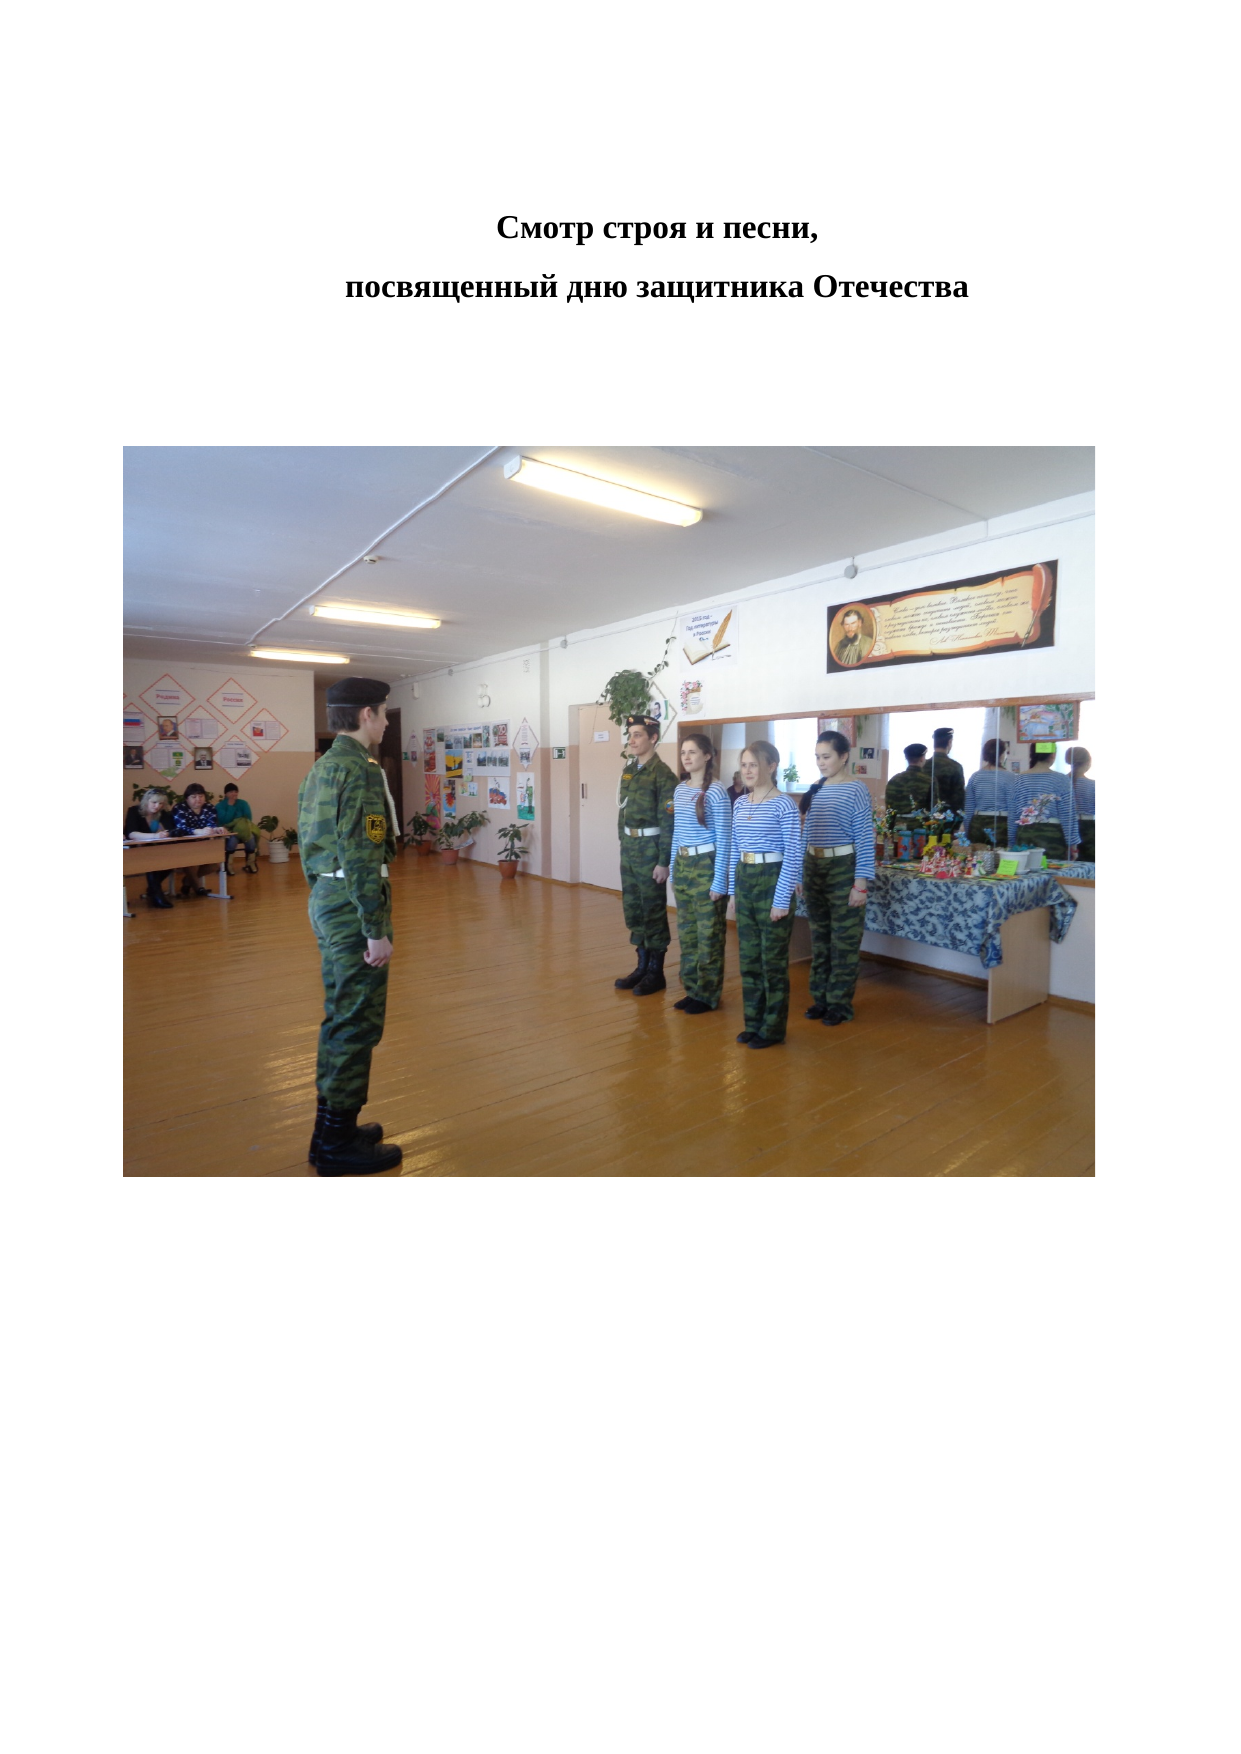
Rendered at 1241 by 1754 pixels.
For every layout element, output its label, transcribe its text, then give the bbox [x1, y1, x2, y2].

picture [123, 446, 1094, 1175]
text Смотр строя и песни, [89, 207, 1152, 245]
text посвященный дню защитника Отечества [89, 266, 1152, 304]
